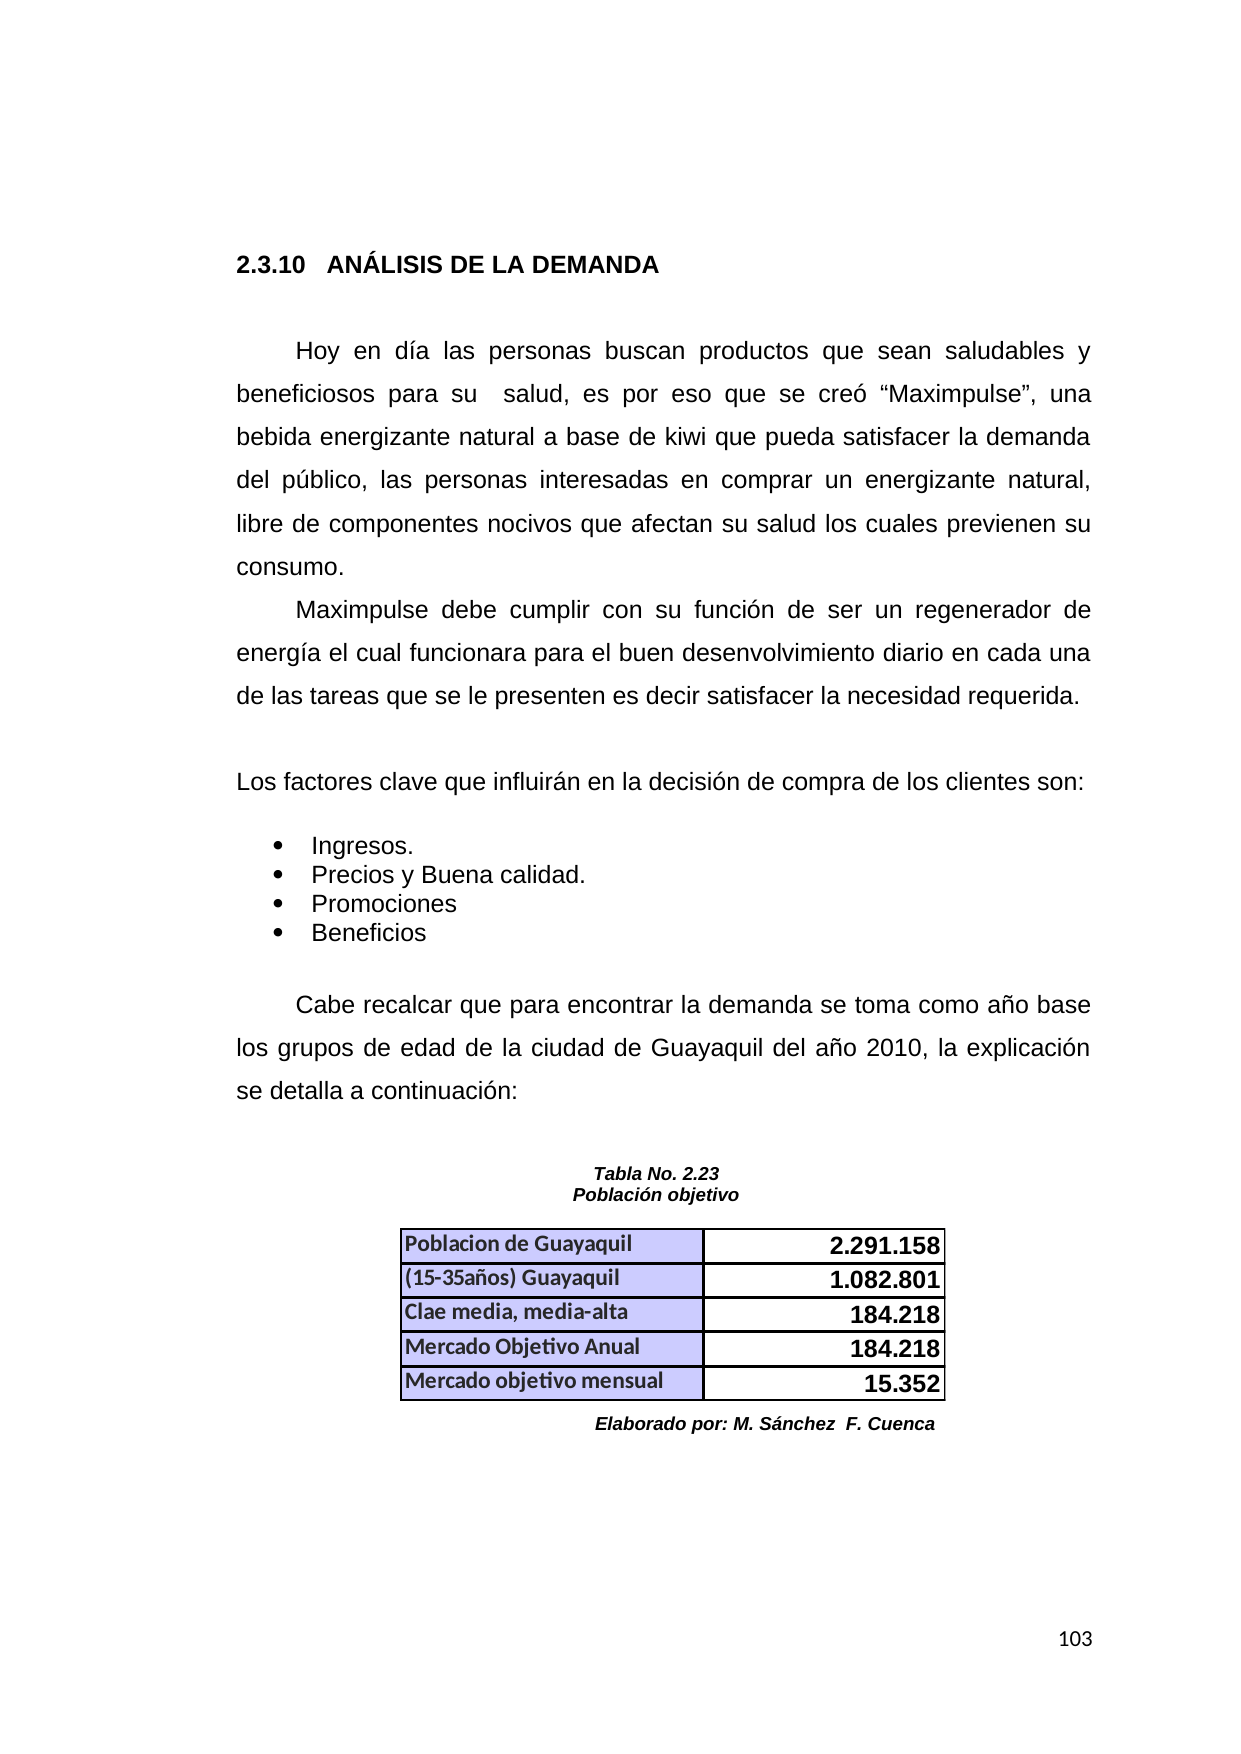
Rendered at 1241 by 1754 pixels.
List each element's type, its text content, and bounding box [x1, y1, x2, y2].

list Ingresos. [274, 831, 1092, 860]
text Cabe recalcar que para encontrar la demanda se toma como año base los grupos de edad de la ciudad de Guayaquil del año 2010, la explicación se detalla a continuación: [236, 990, 1092, 1105]
text 2.3.10 ANÁLISIS DE LA DEMANDA [236, 250, 1092, 279]
list Beneficios [274, 918, 1092, 947]
list Precios y Buena calidad. [274, 860, 1092, 889]
list Promociones [274, 889, 1092, 918]
text Hoy en día las personas buscan productos que sean saludables y beneficiosos para su salud, es por eso que se creó “Maximpulse”, una bebida energizante natural a base de kiwi que pueda satisfacer la demanda del público, las personas interesadas en comprar un energizante natural, libre de componentes nocivos que afectan su salud los cuales previenen su consumo. [236, 336, 1092, 581]
text Maximpulse debe cumplir con su función de ser un regenerador de energía el cual funcionara para el buen desenvolvimiento diario en cada una de las tareas que se le presenten es decir satisfacer la necesidad requerida. [236, 595, 1092, 710]
text Los factores clave que influirán en la decisión de compra de los clientes son: [236, 767, 1092, 796]
